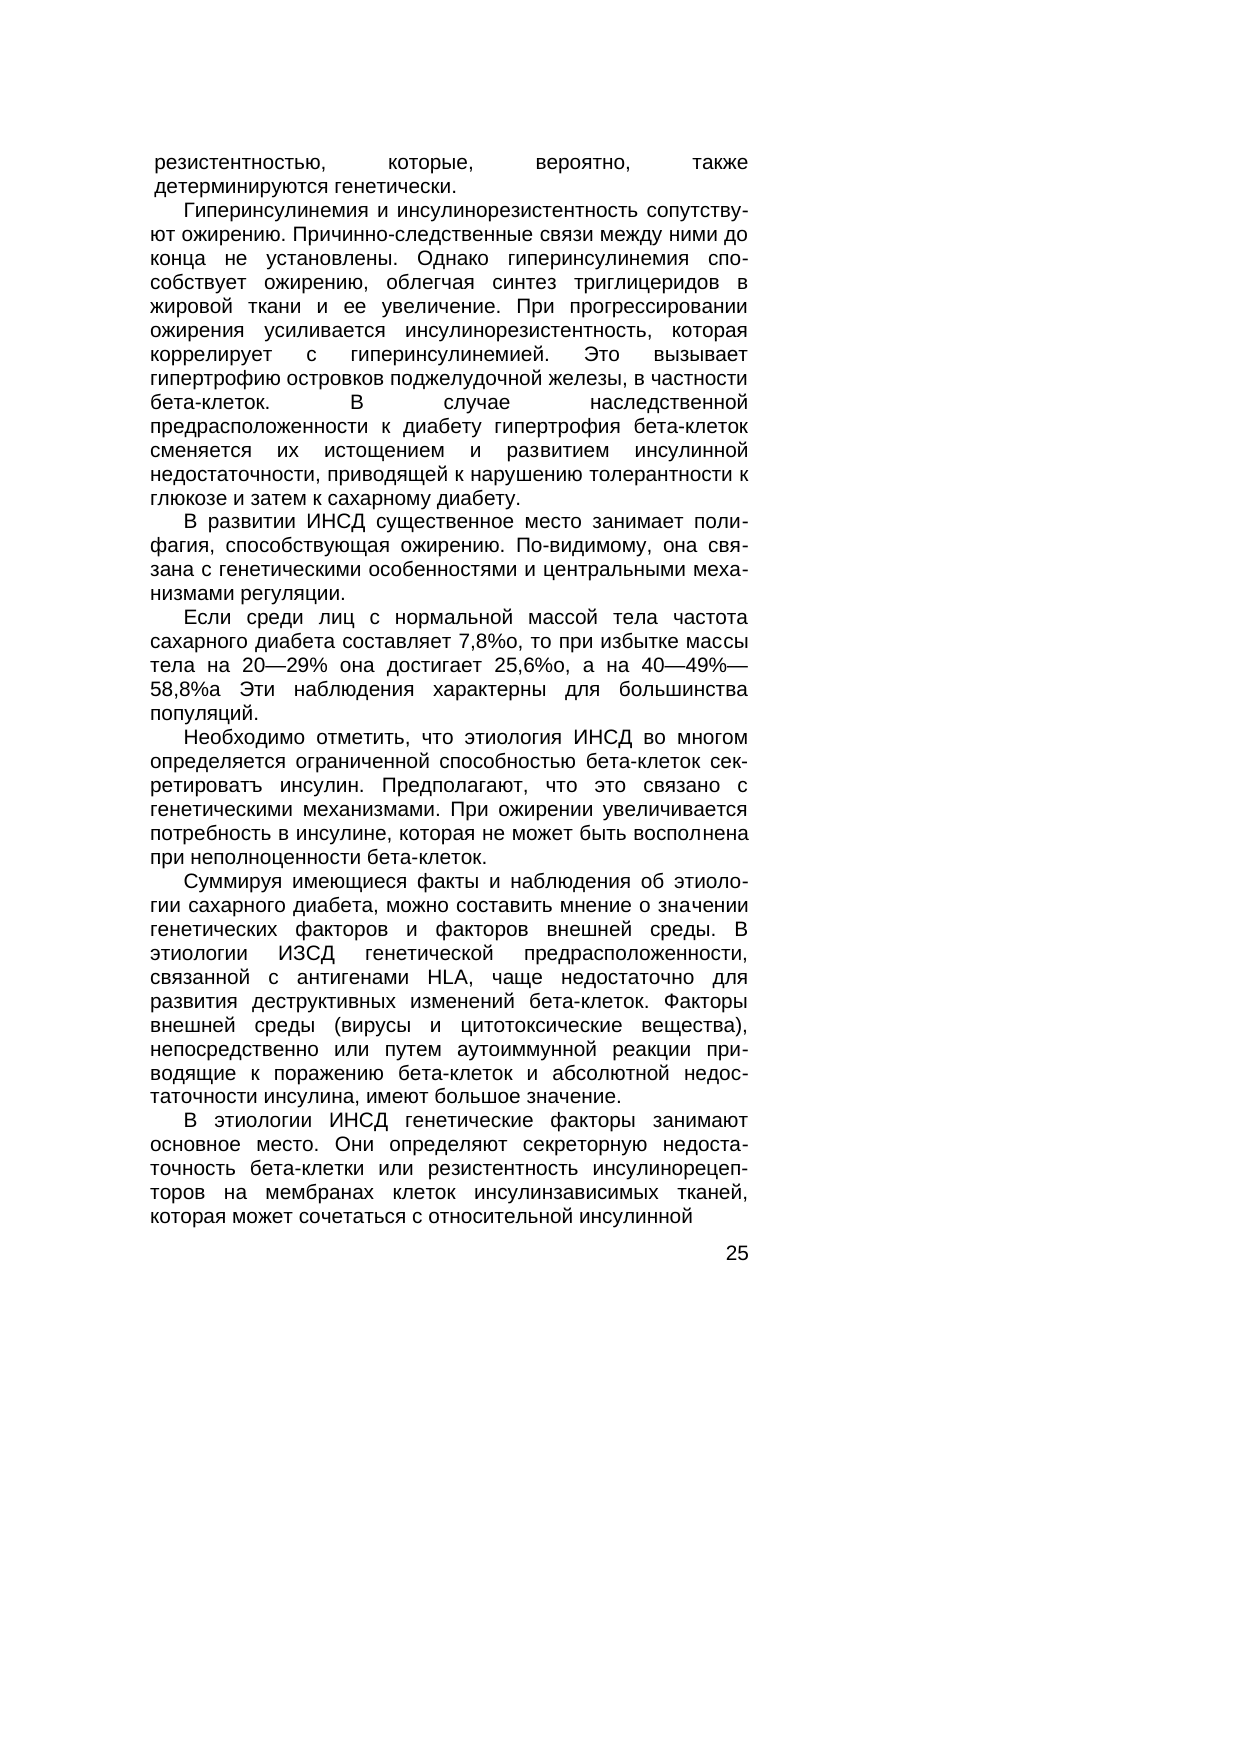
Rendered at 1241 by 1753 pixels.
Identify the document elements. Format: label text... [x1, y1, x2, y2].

text Необходимо отметить, что этиология ИНСД во многом определяется ограниченной способностью бета-клеток сек-ретироватъ инсулин. Предполагают, что это связано с генетическими механизмами. При ожирении увеличивается потребность в инсулине, которая не может быть восполнена при неполноценности бета-клеток. [150, 725, 748, 869]
text В развитии ИНСД существенное место занимает полифагия, способствующая ожирению. По-видимому, она связана с генетическими особенностями и центральными механизмами регуляции. [150, 509, 748, 605]
text Суммируя имеющиеся факты и наблюдения об этиологии сахарного диабета, можно составить мнение о значении генетических факторов и факторов внешней среды. В этиологии ИЗСД генетической предрасположенности, связанной с антигенами HLA, чаще недостаточно для развития деструктивных изменений бета-клеток. Факторы внешней среды (вирусы и цитотоксические вещества), непосредственно или путем аутоиммунной реакции приводящие к поражению бета-клеток и абсолютной недостаточности инсулина, имеют большое значение. [150, 869, 748, 1108]
text резистентностью, которые, вероятно, также детерминируются генетически. [154, 150, 748, 198]
text 25 [150, 1241, 748, 1264]
text В этиологии ИНСД генетические факторы занимают основное место. Они определяют секреторную недостаточность бета-клетки или резистентность инсулинорецеп-торов на мембранах клеток инсулинзависимых тканей, которая может сочетаться с относительной инсулинной [150, 1108, 748, 1228]
text Гиперинсулинемия и инсулинорезистентность сопутствуют ожирению. Причинно-следственные связи между ними до конца не установлены. Однако гиперинсулинемия способствует ожирению, облегчая синтез триглицеридов в жировой ткани и ее увеличение. При прогрессировании ожирения усиливается инсулинорезистентность, которая коррелирует с гиперинсулинемией. Это вызывает гипертрофию островков поджелудочной железы, в частности бета-клеток. В случае наследственной предрасположенности к диабету гипертрофия бета-клеток сменяется их истощением и развитием инсулинной недостаточности, приводящей к нарушению толерантности к глюкозе и затем к сахарному диабету. [150, 198, 748, 509]
text Если среди лиц с нормальной массой тела частота сахарного диабета составляет 7,8%о, то при избытке массы тела на 20—29% она достигает 25,6%о, а на 40—49%— 58,8%а Эти наблюдения характерны для большинства популяций. [150, 605, 748, 725]
